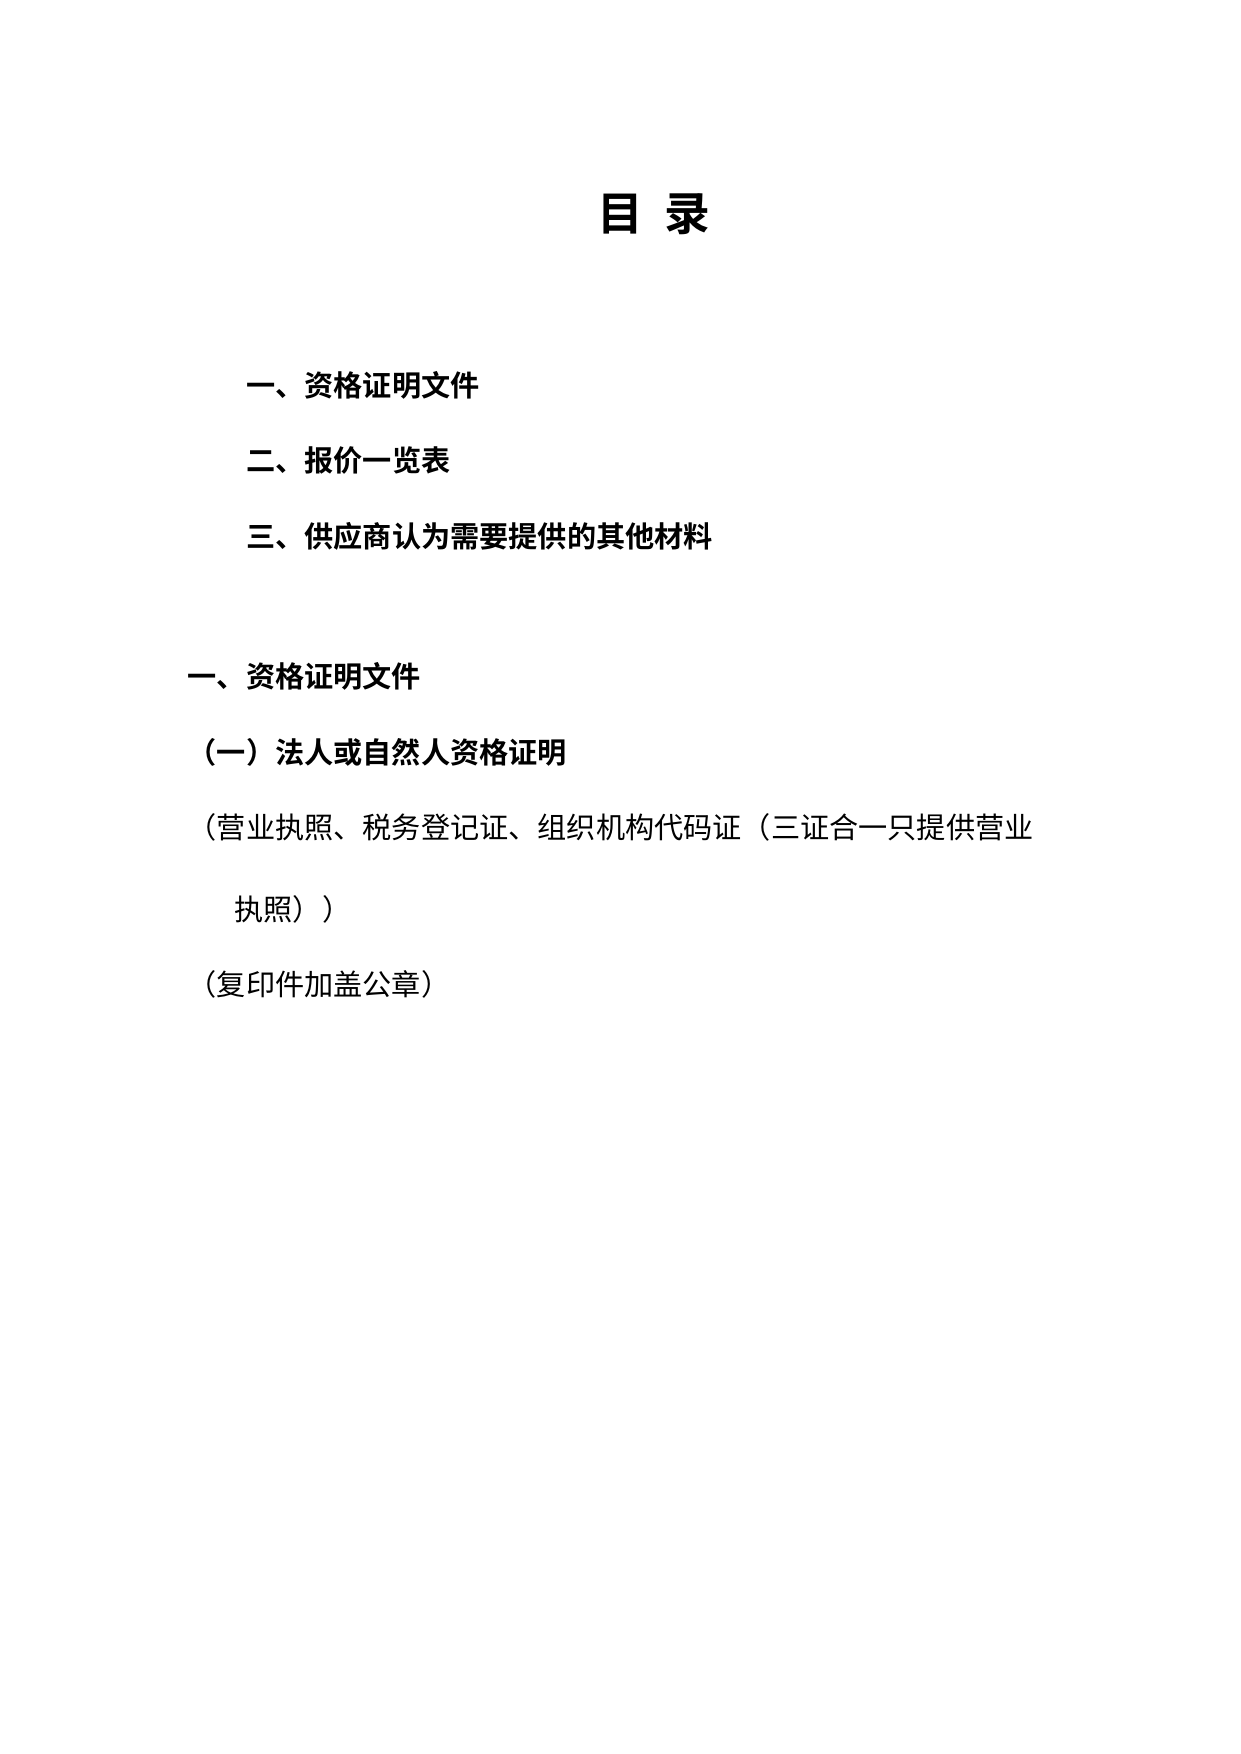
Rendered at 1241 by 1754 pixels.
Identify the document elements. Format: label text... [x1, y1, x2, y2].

text （营业执照、税务登记证、组织机构代码证（三证合一只提供营业执照）） [187, 793, 1053, 940]
text 一、资格证明文件 [187, 351, 1053, 416]
text （一）法人或自然人资格证明 [187, 718, 1053, 783]
text 三、供应商认为需要提供的其他材料 [187, 502, 1053, 567]
text 二、报价一览表 [187, 426, 1053, 491]
text 目 录 [187, 162, 1053, 259]
text （复印件加盖公章） [187, 950, 1053, 1015]
text 一、资格证明文件 [187, 642, 1053, 707]
